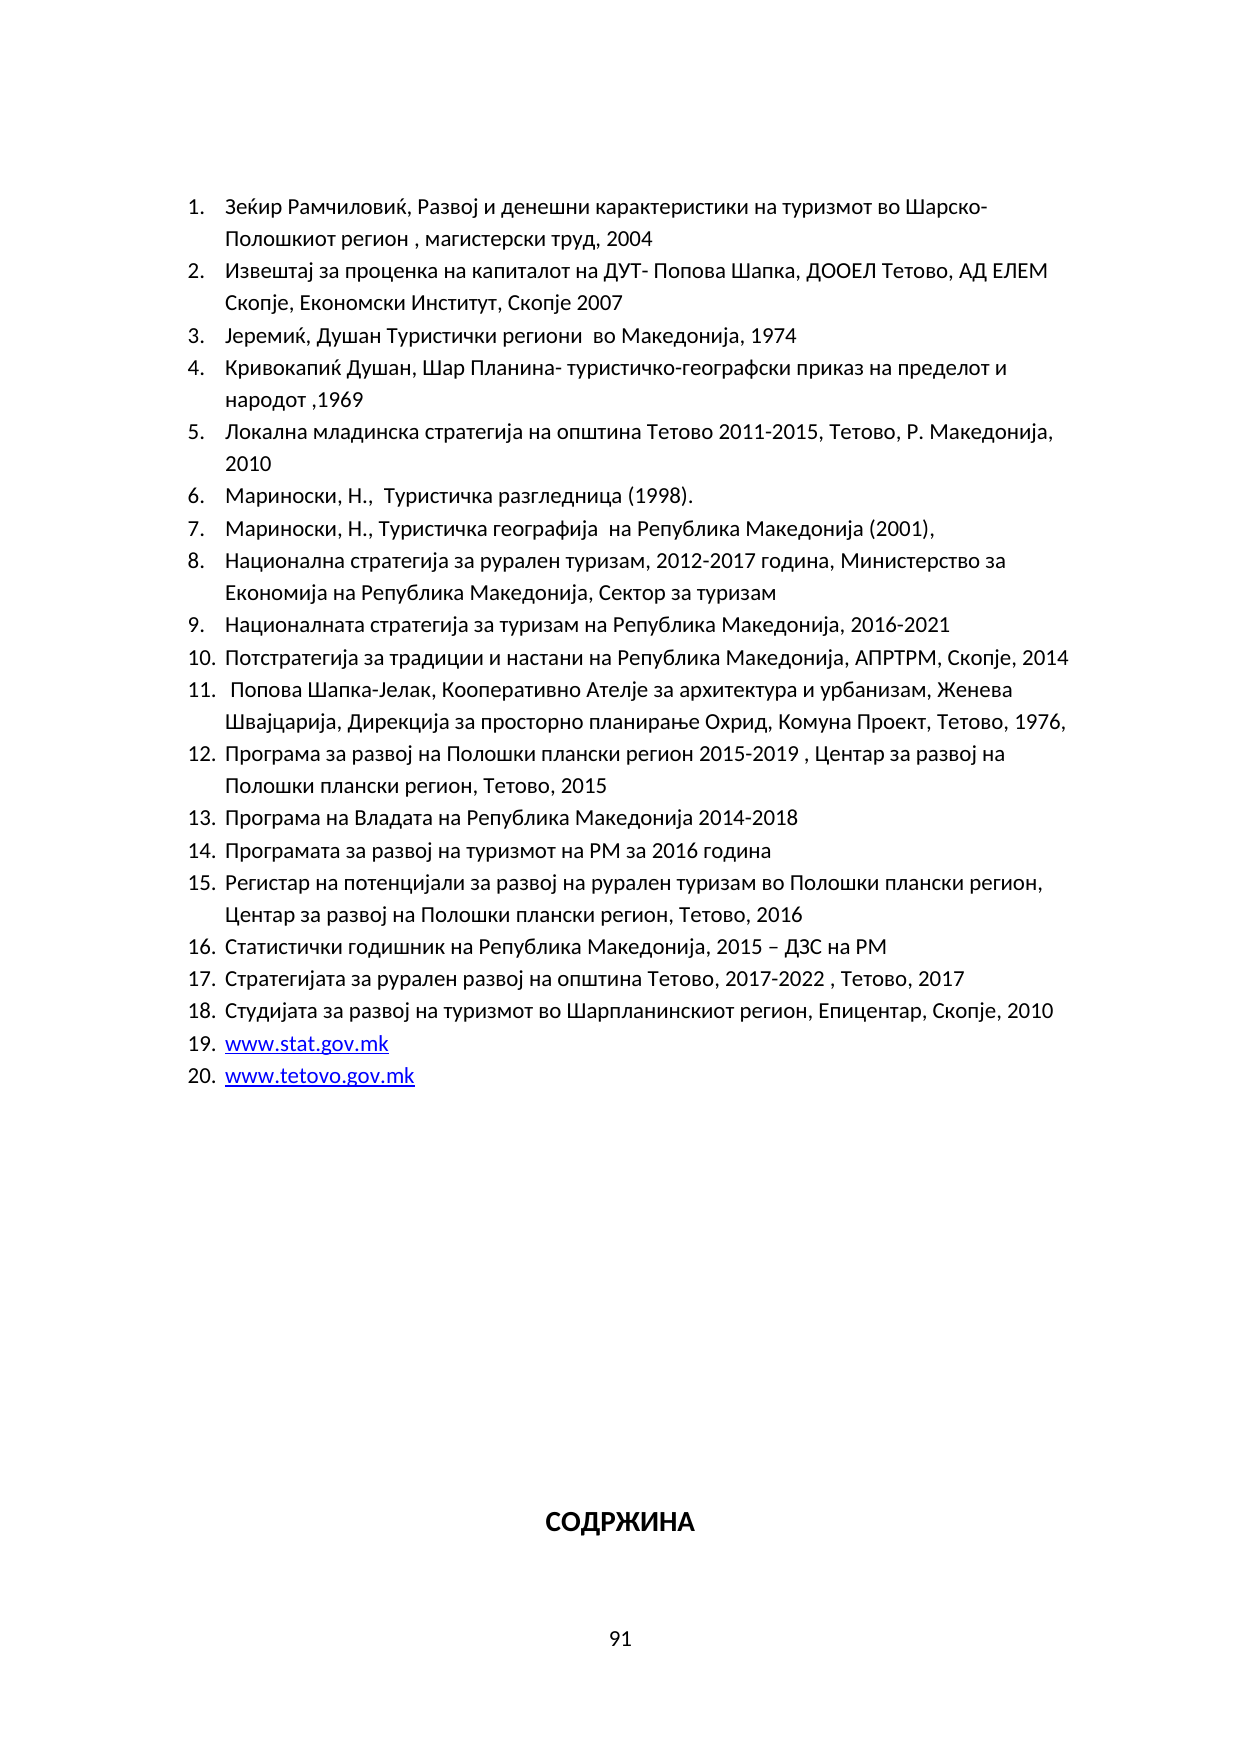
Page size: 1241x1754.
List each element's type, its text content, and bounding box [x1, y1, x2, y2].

list Програма за развој на Полошки плански регион 2015-2019 , Центар за развој на Полошки плански регион, Тетово, 2015 [187, 739, 1090, 799]
list Локална младинска стратегија на општина Тетово 2011-2015, Тетово, Р. Македонија, 2010 [187, 417, 1090, 477]
list Програмата за развој на туризмот на РМ за 2016 година [187, 836, 1090, 864]
list Стратегијата за рурален развој на општина Тетово, 2017-2022 , Тетово, 2017 [187, 964, 1090, 992]
list Национална стратегија за рурален туризам, 2012-2017 година, Министерство за Економија на Република Македонија, Сектор за туризам [187, 546, 1090, 606]
list Регистар на потенцијали за развој на рурален туризам во Полошки плански регион, Центар за развој на Полошки плански регион, Тетово, 2016 [187, 868, 1090, 928]
list Статистички годишник на Република Македонија, 2015 – ДЗС на РМ [187, 932, 1090, 960]
list Мариноски, Н., Туристичка географија на Република Македонија (2001), [187, 514, 1090, 542]
list Зеќир Рамчиловиќ, Развој и денешни карактеристики на туризмот во Шарско-Полошкиот регион , магистерски труд, 2004 [187, 192, 1090, 252]
text СОДРЖИНА [150, 1503, 1090, 1539]
list Мариноски, Н., Туристичка разгледница (1998). [187, 482, 1090, 510]
list Попова Шапка-Јелак, Кооперативно Ателје за архитектура и урбанизам, Женева Швајцарија, Дирекција за просторно планирање Охрид, Комуна Проект, Тетово, 1976, [187, 675, 1090, 735]
list Потстратегија за традиции и настани на Република Македонија, АПРТРМ, Скопје, 2014 [187, 643, 1090, 671]
list Националната стратегија за туризам на Република Македонија, 2016-2021 [187, 610, 1090, 638]
list www.stat.gov.mk [187, 1029, 1090, 1057]
list www.tetovo.gov.mk [187, 1061, 1090, 1089]
list Извештај за проценка на капиталот на ДУТ- Попова Шапка, ДООЕЛ Тетово, АД ЕЛЕМ Скопје, Економски Институт, Скопје 2007 [187, 256, 1090, 317]
list Јеремиќ, Душан Туристички региони во Македонија, 1974 [187, 321, 1090, 349]
list Студијата за развој на туризмот во Шарпланинскиот регион, Епицентар, Скопје, 2010 [187, 997, 1090, 1025]
list Програма на Владата на Република Македонија 2014-2018 [187, 803, 1090, 832]
list Кривокапиќ Душан, Шар Планина- туристичко-географски приказ на пределот и народот ,1969 [187, 353, 1090, 413]
